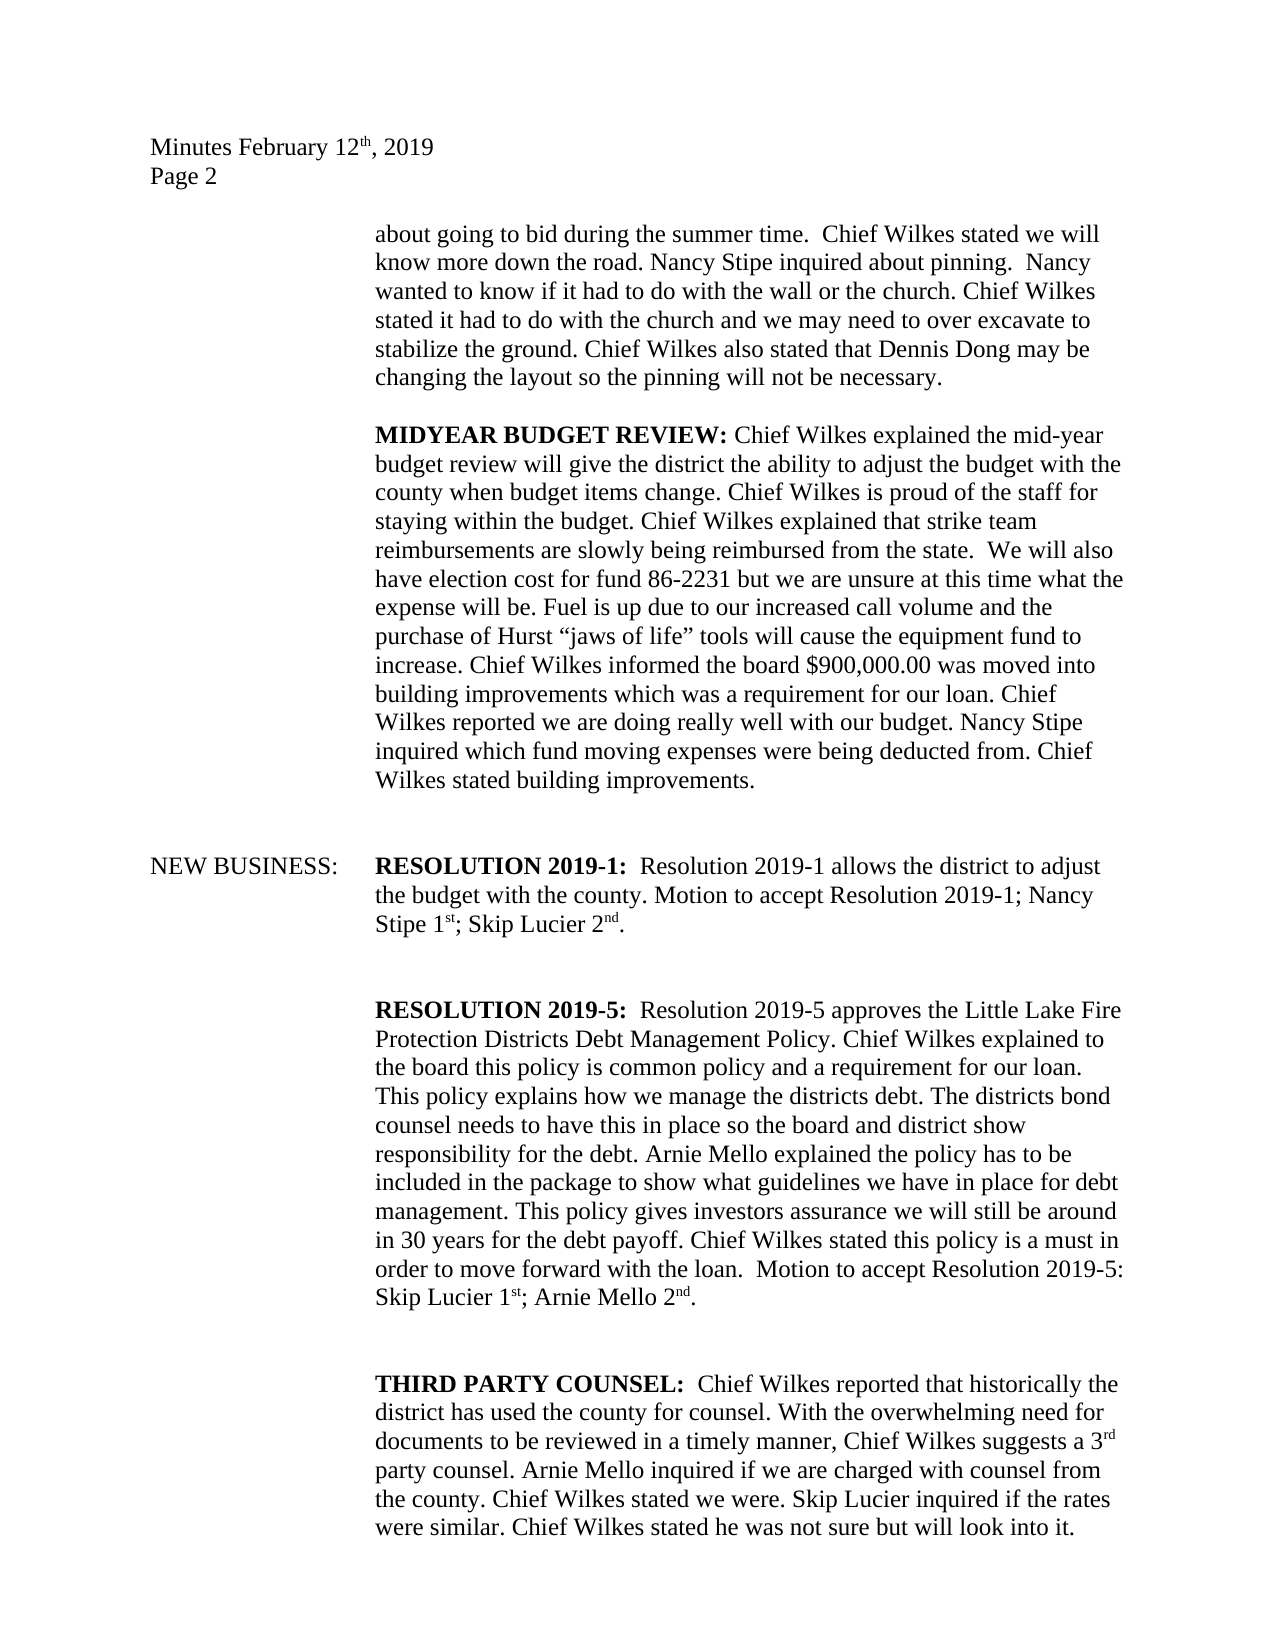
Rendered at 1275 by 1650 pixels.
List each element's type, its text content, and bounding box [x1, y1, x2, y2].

text THIRD PARTY COUNSEL: Chief Wilkes reported that historically the district has used the county for counsel. With the overwhelming need for documents to be reviewed in a timely manner, Chief Wilkes suggests a 3rd party counsel. Arnie Mello inquired if we are charged with counsel from the county. Chief Wilkes stated we were. Skip Lucier inquired if the rates were similar. Chief Wilkes stated he was not sure but will look into it. [150, 1369, 1125, 1541]
text about going to bid during the summer time. Chief Wilkes stated we will know more down the road. Nancy Stipe inquired about pinning. Nancy wanted to know if it had to do with the wall or the church. Chief Wilkes stated it had to do with the church and we may need to over excavate to stabilize the ground. Chief Wilkes also stated that Dennis Dong may be changing the layout so the pinning will not be necessary. [375, 219, 1125, 391]
text Page 2 [150, 161, 1125, 190]
text MIDYEAR BUDGET REVIEW: Chief Wilkes explained the mid-year budget review will give the district the ability to adjust the budget with the county when budget items change. Chief Wilkes is proud of the staff for staying within the budget. Chief Wilkes explained that strike team reimbursements are slowly being reimbursed from the state. We will also have election cost for fund 86-2231 but we are unsure at this time what the expense will be. Fuel is up due to our increased call volume and the purchase of Hurst “jaws of life” tools will cause the equipment fund to increase. Chief Wilkes informed the board $900,000.00 was moved into building improvements which was a requirement for our loan. Chief Wilkes reported we are doing really well with our budget. Nancy Stipe inquired which fund moving expenses were being deducted from. Chief Wilkes stated building improvements. [150, 420, 1125, 794]
text NEW BUSINESS: RESOLUTION 2019-1: Resolution 2019-1 allows the district to adjust the budget with the county. Motion to accept Resolution 2019-1; Nancy Stipe 1st; Skip Lucier 2nd. [150, 851, 1125, 937]
text RESOLUTION 2019-5: Resolution 2019-5 approves the Little Lake Fire Protection Districts Debt Management Policy. Chief Wilkes explained to the board this policy is common policy and a requirement for our loan. This policy explains how we manage the districts debt. The districts bond counsel needs to have this in place so the board and district show responsibility for the debt. Arnie Mello explained the policy has to be included in the package to show what guidelines we have in place for debt management. This policy gives investors assurance we will still be around in 30 years for the debt payoff. Chief Wilkes stated this policy is a must in order to move forward with the loan. Motion to accept Resolution 2019-5: Skip Lucier 1st; Arnie Mello 2nd. [150, 995, 1125, 1311]
text Minutes February 12th, 2019 [150, 132, 1125, 161]
